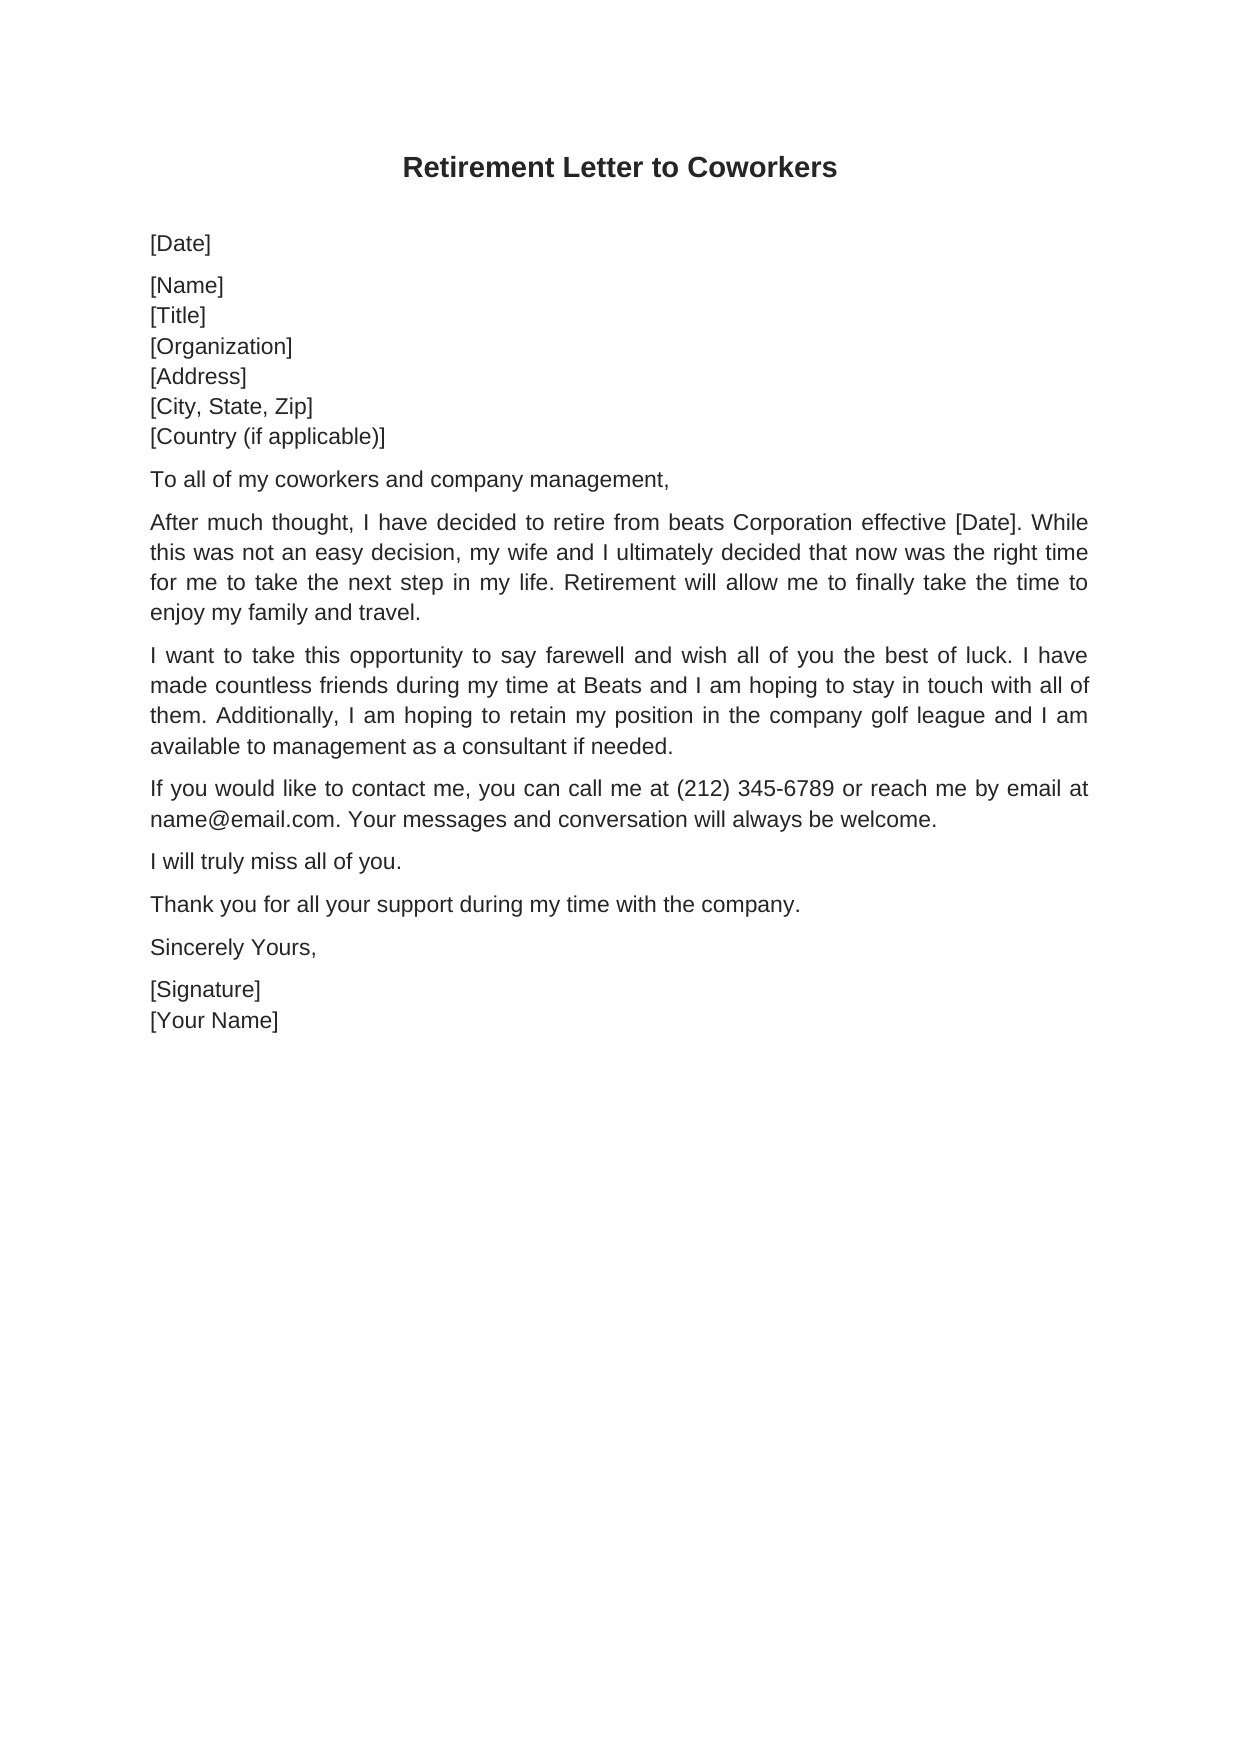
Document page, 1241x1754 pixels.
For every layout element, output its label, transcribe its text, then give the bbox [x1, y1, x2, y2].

text [Address] [150, 363, 1090, 389]
text To all of my coworkers and company management, [150, 466, 1090, 492]
text [Country (if applicable)] [150, 423, 1090, 450]
text [Date] [150, 229, 1090, 256]
text I want to take this opportunity to say farewell and wish all of you the best of luck. I have made countless friends during my time at Beats and I am hoping to stay in touch with all of them. Additionally, I am hoping to retain my position in the company golf league and I am available to management as a consultant if needed. [150, 642, 1090, 759]
text Sincerely Yours, [150, 934, 1090, 960]
text [Organization] [150, 333, 1090, 359]
text [Your Name] [150, 1007, 1090, 1033]
text If you would like to contact me, you can call me at (212) 345-6789 or reach me by email at name@email.com. Your messages and conversation will always be welcome. [150, 775, 1090, 832]
text [Name] [150, 272, 1090, 299]
text Thank you for all your support during my time with the company. [150, 891, 1090, 917]
text I will truly miss all of you. [150, 848, 1090, 875]
text [City, State, Zip] [150, 393, 1090, 419]
text [Title] [150, 302, 1090, 329]
text After much thought, I have decided to retire from beats Corporation effective [Date]. While this was not an easy decision, my wife and I ultimately decided that now was the right time for me to take the next step in my life. Retirement will allow me to finally take the time to enjoy my family and travel. [150, 509, 1090, 626]
text [Signature] [150, 976, 1090, 1003]
text Retirement Letter to Coworkers [150, 150, 1090, 183]
